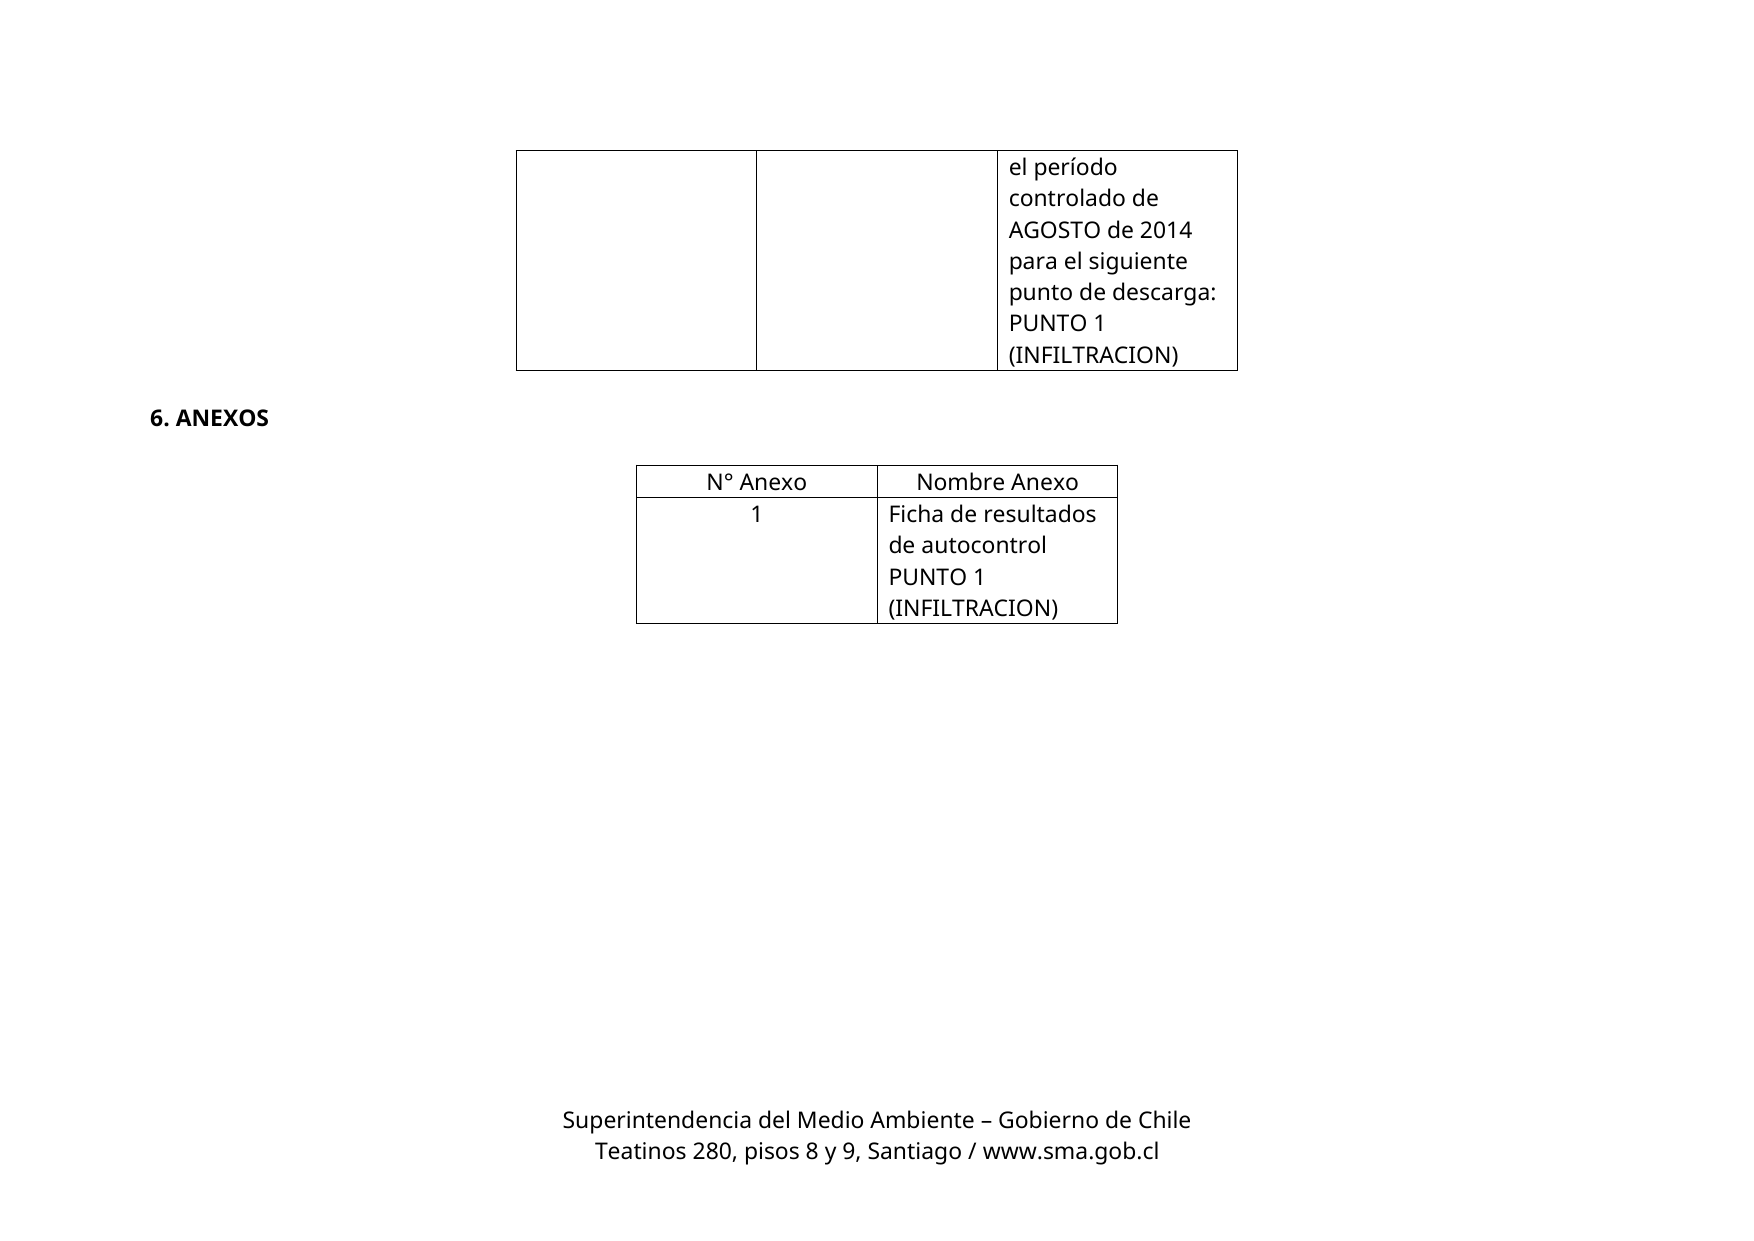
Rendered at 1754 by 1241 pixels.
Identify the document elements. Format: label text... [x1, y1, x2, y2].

table_cell 1 [637, 498, 877, 623]
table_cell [757, 151, 997, 370]
text 6. ANEXOS [150, 371, 1604, 433]
table_cell Ficha de resultados de autocontrol PUNTO 1 (INFILTRACION) [878, 498, 1117, 623]
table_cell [998, 151, 1237, 370]
table_header N° Anexo [637, 466, 877, 497]
table_header Nombre Anexo [878, 466, 1117, 497]
table_cell 1 [517, 151, 756, 370]
